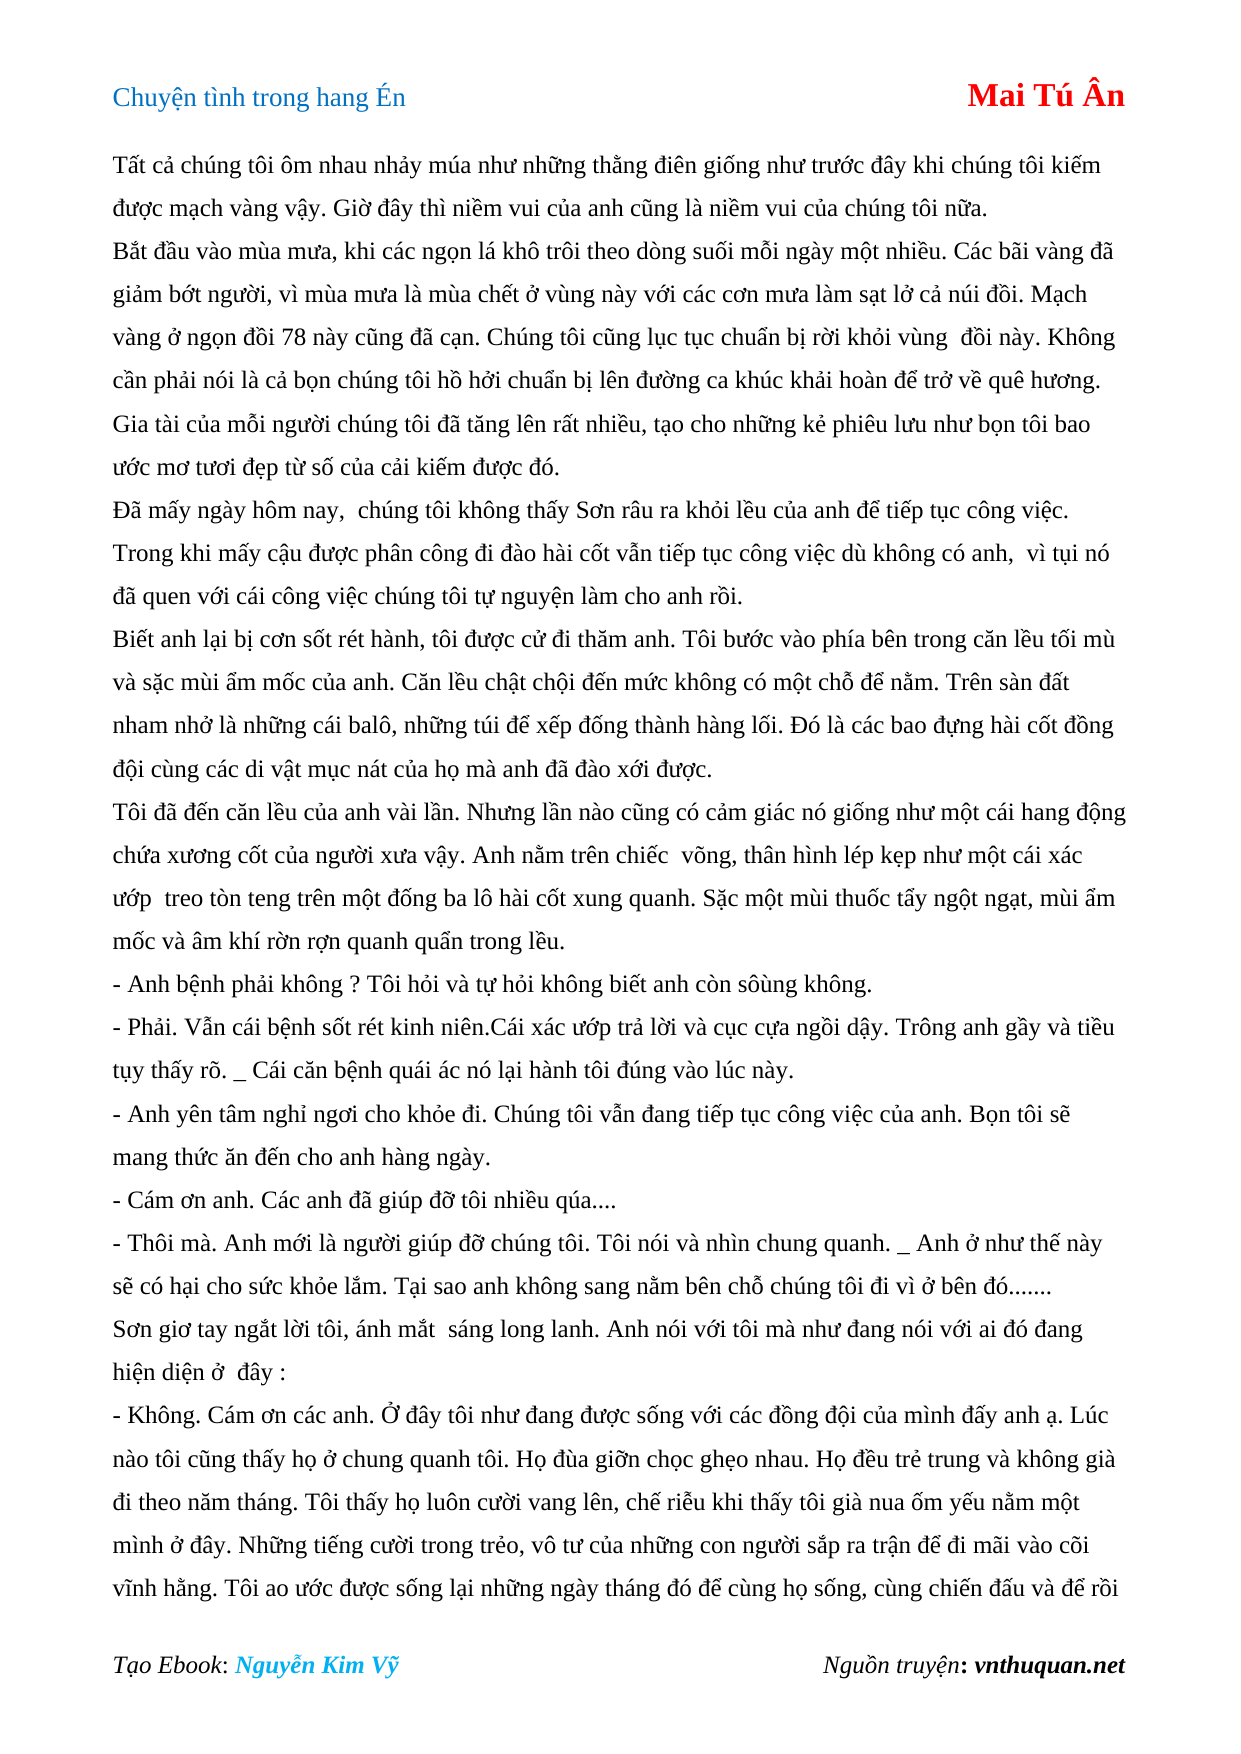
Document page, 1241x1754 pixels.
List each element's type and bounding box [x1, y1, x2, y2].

text [112, 150, 1128, 1602]
